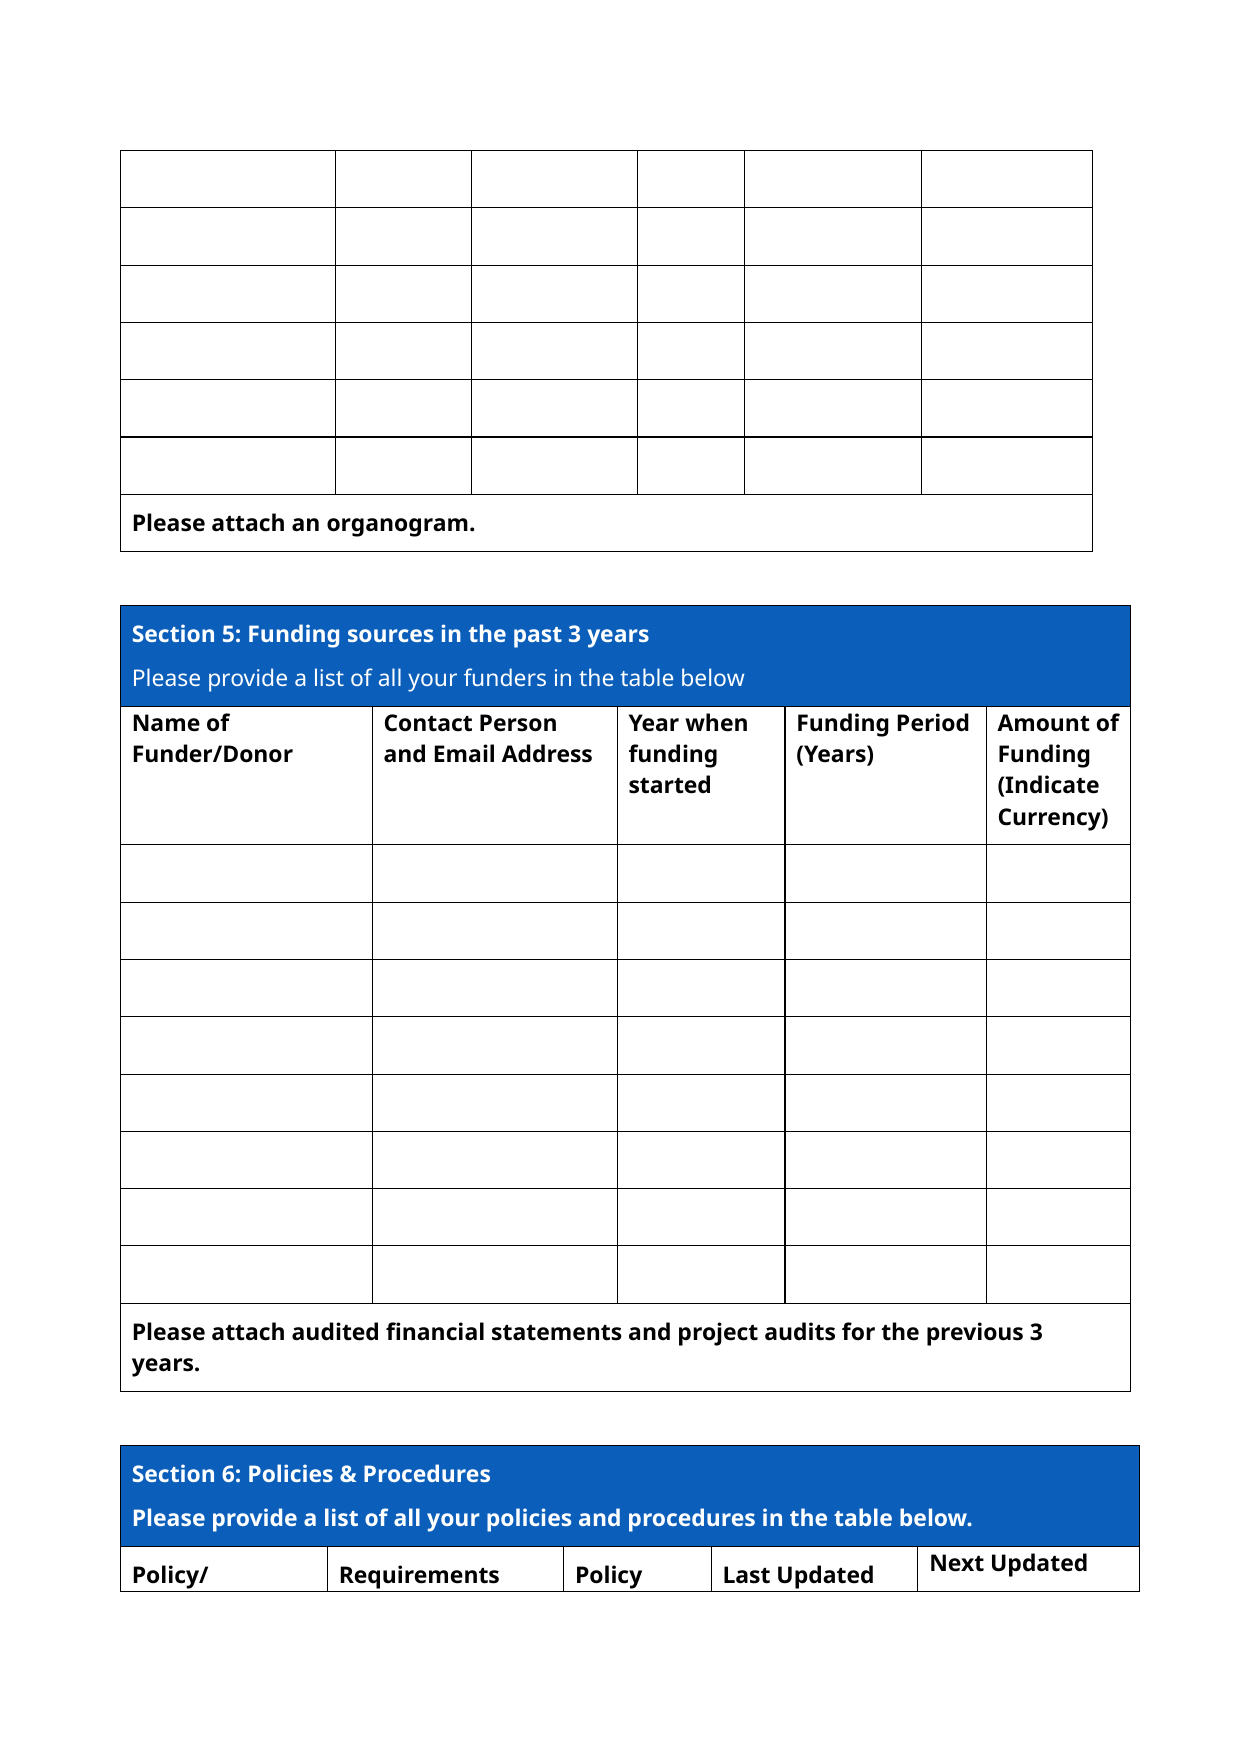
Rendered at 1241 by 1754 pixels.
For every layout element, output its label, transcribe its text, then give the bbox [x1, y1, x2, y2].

table_cell [922, 266, 1092, 322]
table_cell [786, 960, 986, 1016]
table_cell [987, 1017, 1130, 1073]
table_cell [373, 1132, 617, 1188]
table_cell Please attach an organogram. [121, 495, 1092, 551]
table_cell Next Updated [918, 1547, 1139, 1591]
table_cell Policy Holder [564, 1547, 711, 1591]
table_cell [745, 266, 921, 322]
table_cell [373, 960, 617, 1016]
table_cell Last Updated [712, 1547, 917, 1591]
table_cell [922, 208, 1092, 264]
table_header Section 6: Policies & Procedures Please provide a list of all your policies and procedures in the table below. [121, 1446, 1139, 1546]
table_cell [373, 1017, 617, 1073]
table_cell [987, 1246, 1130, 1303]
table_cell [987, 845, 1130, 902]
table_cell [786, 1246, 986, 1303]
table_cell [745, 151, 921, 207]
table_cell [121, 266, 335, 322]
table_cell [472, 151, 637, 207]
table_cell [121, 1017, 372, 1073]
table_cell [638, 208, 744, 264]
table_cell Funding Period (Years) [786, 707, 986, 844]
table_cell Name of Funder/Donor [121, 707, 372, 844]
table_cell [745, 208, 921, 264]
table_cell [745, 323, 921, 379]
table_cell [121, 845, 372, 902]
table_cell [638, 151, 744, 207]
table_cell [638, 438, 744, 494]
table_cell Year when funding started [618, 707, 784, 844]
table_cell [618, 1075, 784, 1131]
table_cell [121, 208, 335, 264]
table_cell Requirements [328, 1547, 563, 1591]
table_cell [336, 266, 471, 322]
table_cell [336, 380, 471, 436]
table_cell [786, 903, 986, 959]
table_cell [618, 903, 784, 959]
table_cell [121, 323, 335, 379]
table_cell [922, 380, 1092, 436]
table_cell [987, 960, 1130, 1016]
table_cell [618, 1017, 784, 1073]
table_cell [472, 266, 637, 322]
table_cell [922, 438, 1092, 494]
table_cell [373, 1246, 617, 1303]
table_cell [638, 266, 744, 322]
table_cell Contact Person and Email Address [373, 707, 617, 844]
table_cell [336, 438, 471, 494]
table_cell [121, 438, 335, 494]
table_cell [373, 845, 617, 902]
table_cell [786, 1189, 986, 1245]
table_cell [745, 380, 921, 436]
table_cell [638, 380, 744, 436]
table_cell [922, 151, 1092, 207]
table_cell [336, 323, 471, 379]
table_cell [786, 1132, 986, 1188]
table_cell [987, 1189, 1130, 1245]
table_cell [472, 380, 637, 436]
table_cell [618, 1132, 784, 1188]
table_cell [987, 1075, 1130, 1131]
table_cell Amount of Funding (Indicate Currency) [987, 707, 1130, 844]
table_cell [121, 1132, 372, 1188]
table_cell [618, 1189, 784, 1245]
table_cell [922, 323, 1092, 379]
table_cell [121, 1189, 372, 1245]
table_cell [121, 380, 335, 436]
table_cell [121, 903, 372, 959]
table_cell [987, 1132, 1130, 1188]
table_cell [472, 208, 637, 264]
table_cell [121, 151, 335, 207]
table_cell [472, 323, 637, 379]
table_cell [786, 845, 986, 902]
table_cell [786, 1075, 986, 1131]
table_cell [373, 1189, 617, 1245]
table_cell [618, 1246, 784, 1303]
table_cell [121, 1246, 372, 1303]
table_cell [618, 845, 784, 902]
table_cell [373, 1075, 617, 1131]
table_cell [121, 960, 372, 1016]
table_header Section 5: Funding sources in the past 3 years Please provide a list of all your funders in the table below [121, 606, 1130, 706]
table_cell [336, 208, 471, 264]
table_cell [745, 438, 921, 494]
table_cell [472, 438, 637, 494]
table_cell Please attach audited financial statements and project audits for the previous 3 years. [121, 1304, 1130, 1391]
table_cell [786, 1017, 986, 1073]
table_cell [336, 151, 471, 207]
table_cell [638, 323, 744, 379]
table_cell [373, 903, 617, 959]
table_cell [987, 903, 1130, 959]
table_cell [618, 960, 784, 1016]
table_cell Policy/Document [121, 1547, 327, 1591]
table_cell [121, 1075, 372, 1131]
